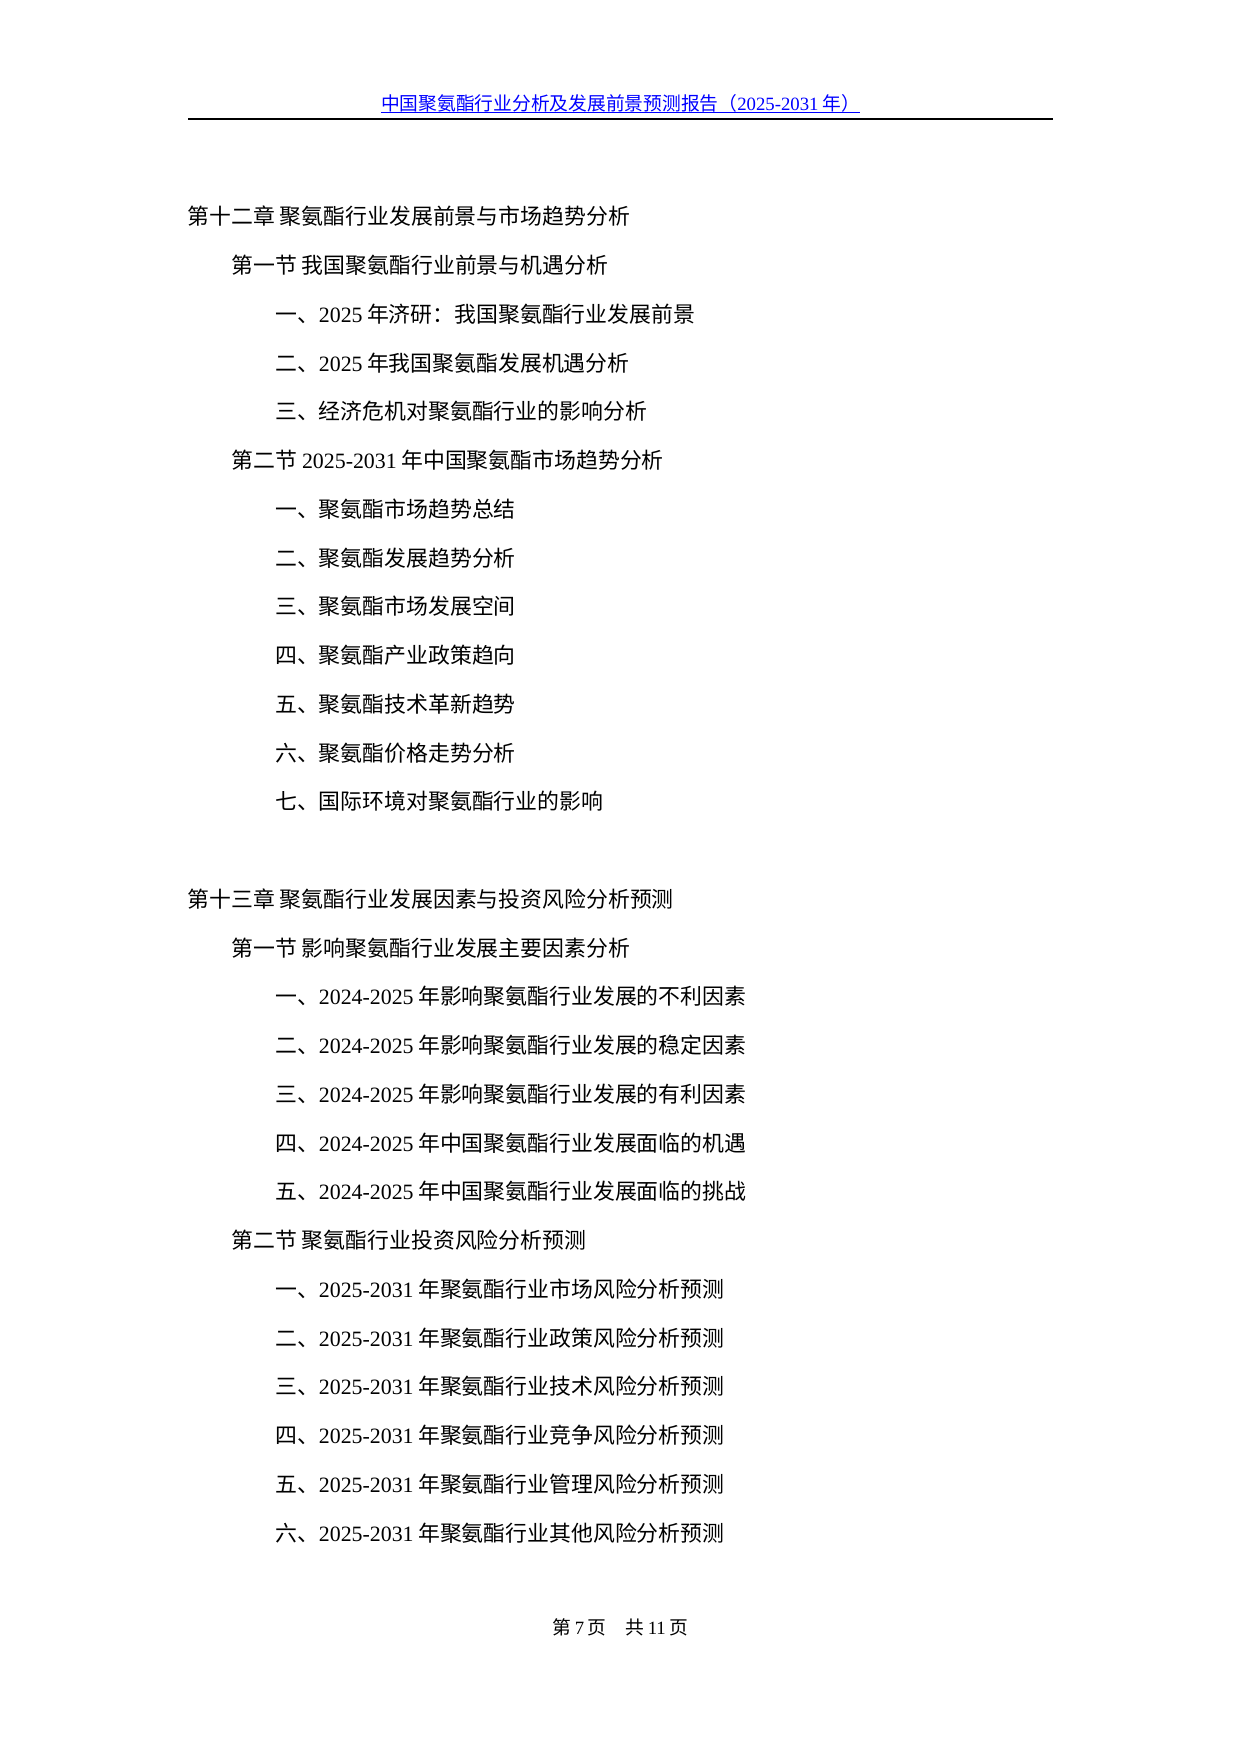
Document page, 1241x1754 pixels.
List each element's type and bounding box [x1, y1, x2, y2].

text [187, 150, 1053, 1548]
